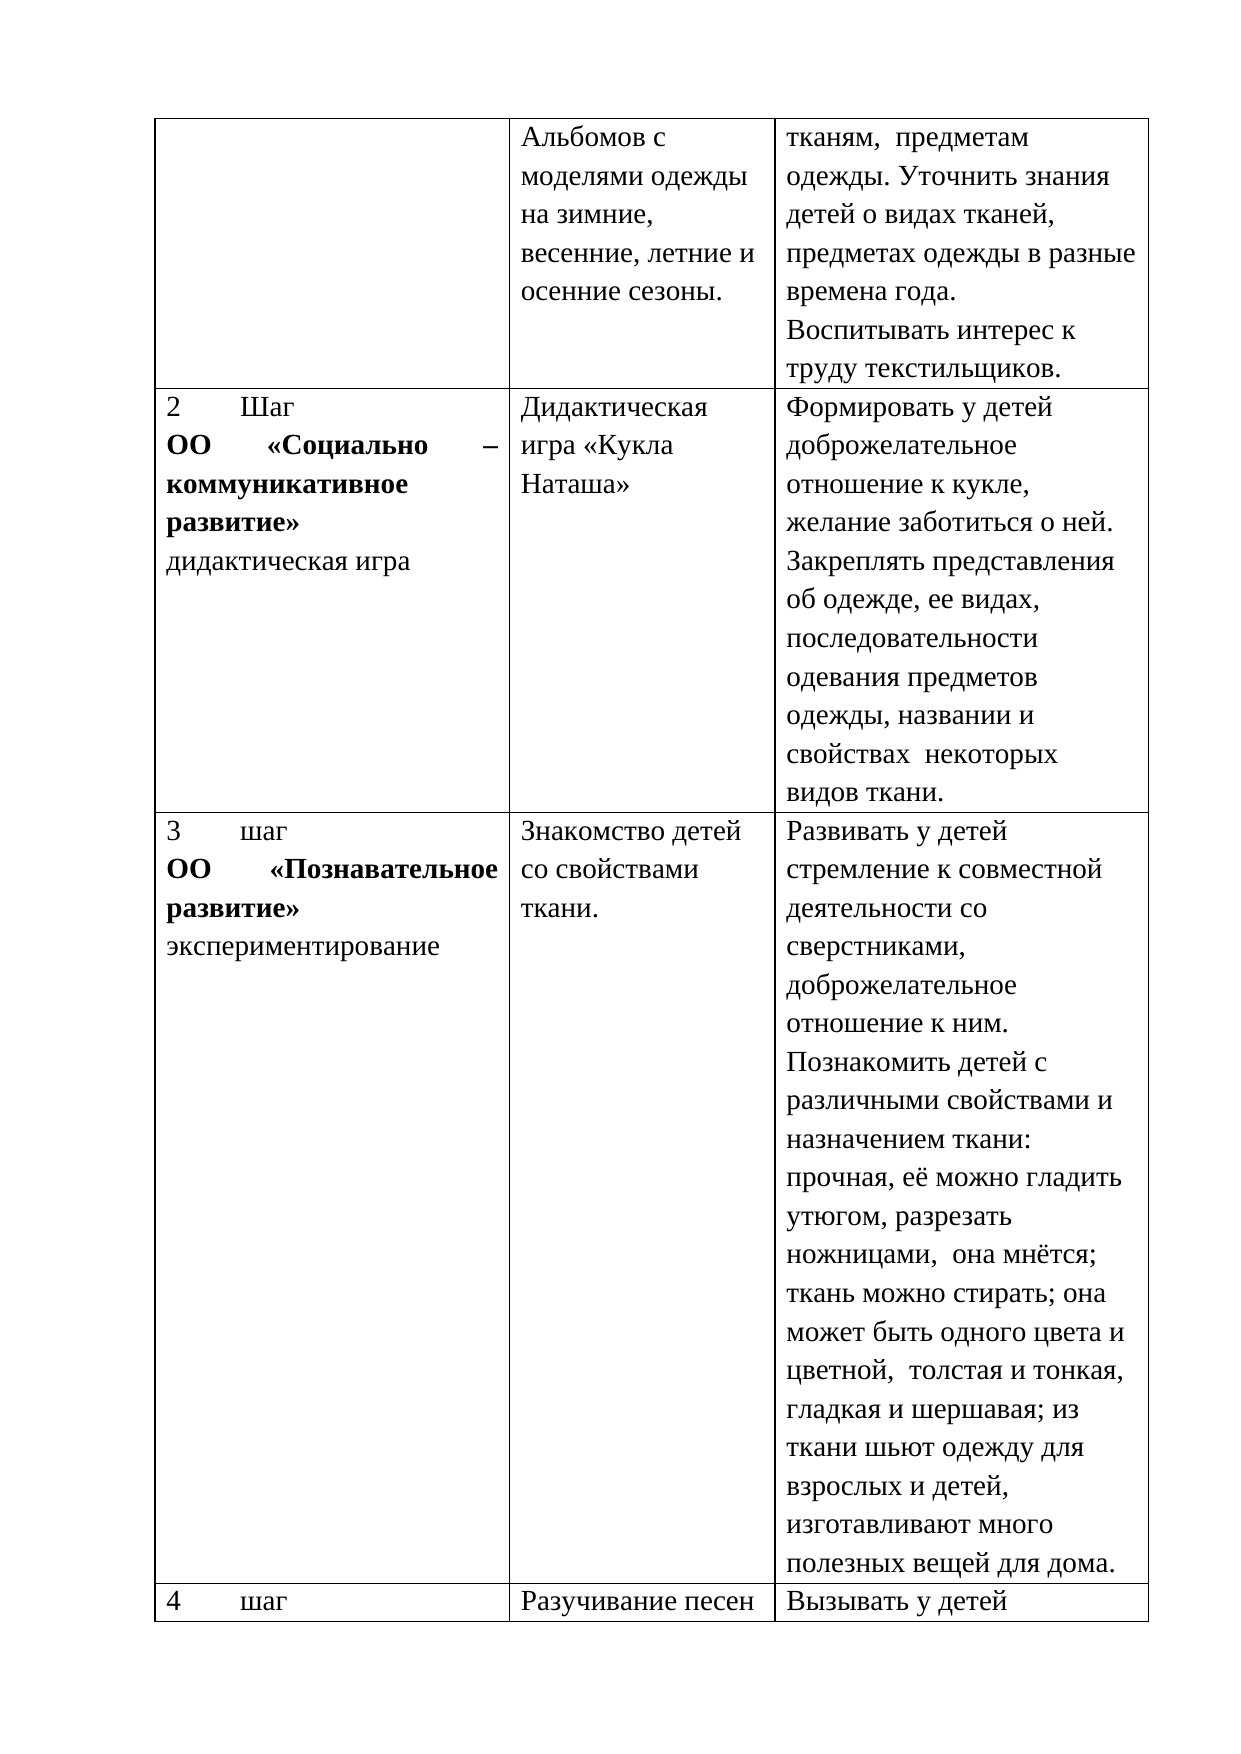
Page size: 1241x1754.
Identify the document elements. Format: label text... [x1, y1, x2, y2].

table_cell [776, 119, 1148, 388]
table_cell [156, 119, 509, 388]
table_cell Формировать у детей доброжелательное отношение к кукле, желание заботиться о ней. Закреплять представления об одежде, ее видах, последовательности одевания предметов одежды, названии и свойствах некоторых видов ткани. [776, 389, 1148, 812]
table_cell шаг ОО «Познавательное развитие» экспериментирование [156, 813, 509, 1582]
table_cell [510, 1584, 774, 1621]
table_cell Дидактическая игра «Кукла Наташа» [510, 389, 774, 812]
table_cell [156, 1584, 509, 1621]
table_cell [776, 1584, 1148, 1621]
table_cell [510, 119, 774, 388]
table_cell Шаг ОО «Социально –коммуникативное развитие» дидактическая игра [156, 389, 509, 812]
table_cell Знакомство детей со свойствами ткани. [510, 813, 774, 1582]
table_cell Развивать у детей стремление к совместной деятельности со сверстниками, доброжелательное отношение к ним. Познакомить детей с различными свойствами и назначением ткани: прочная, её можно гладить утюгом, разрезать ножницами, она мнётся; ткань можно стирать; она может быть одного цвета и цветной, толстая и тонкая, гладкая и шершавая; из ткани шьют одежду для взрослых и детей, изготавливают много полезных вещей для дома. [776, 813, 1148, 1582]
